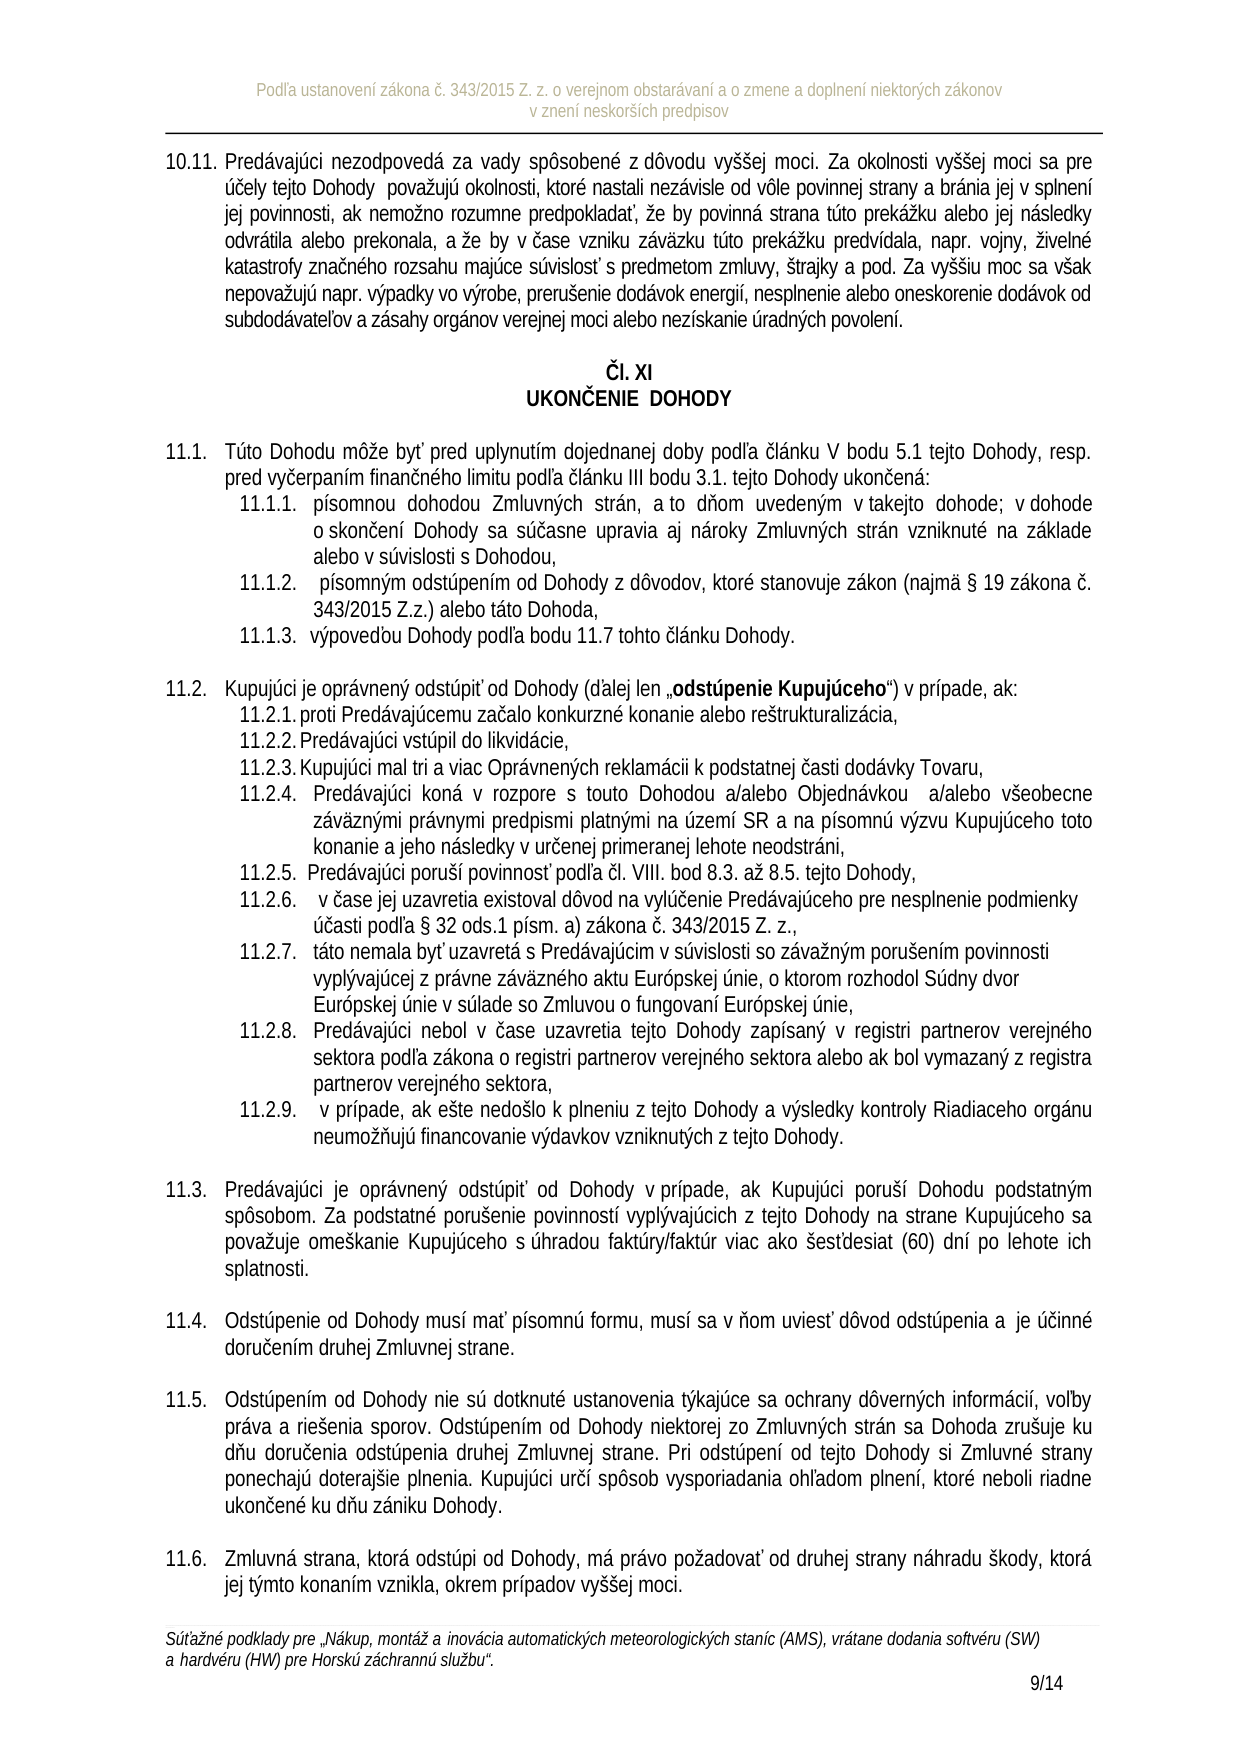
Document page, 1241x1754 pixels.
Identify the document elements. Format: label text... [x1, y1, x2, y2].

list v čase jej uzavretia existoval dôvod na vylúčenie Predávajúceho pre nesplnenie podmienky účasti podľa § 32 ods.1 písm. a) zákona č. 343/2015 Z. z., [239, 886, 1092, 938]
list Odstúpením od Dohody nie sú dotknuté ustanovenia týkajúce sa ochrany dôverných informácií, voľby práva a riešenia sporov. Odstúpením od Dohody niektorej zo Zmluvných strán sa Dohoda zrušuje ku dňu doručenia odstúpenia druhej Zmluvnej strane. Pri odstúpení od tejto Dohody si Zmluvné strany ponechajú doterajšie plnenia. Kupujúci určí spôsob vysporiadania ohľadom plnení, ktoré neboli riadne ukončené ku dňu zániku Dohody. [165, 1386, 1092, 1518]
list proti Predávajúcemu začalo konkurzné konanie alebo reštrukturalizácia, [239, 701, 1092, 727]
list Predávajúci koná v rozpore s touto Dohodou a/alebo Objednávkou a/alebo všeobecne záväznými právnymi predpismi platnými na území SR a na písomnú výzvu Kupujúceho toto konanie a jeho následky v určenej primeranej lehote neodstráni, [239, 780, 1092, 859]
text UKONČENIE DOHODY [165, 385, 1092, 411]
list Túto Dohodu môže byť pred uplynutím dojednanej doby podľa článku V bodu 5.1 tejto Dohody, resp. pred vyčerpaním finančného limitu podľa článku III bodu 3.1. tejto Dohody ukončená: [165, 438, 1092, 490]
list Predávajúci nezodpovedá za vady spôsobené z dôvodu vyššej moci. Za okolnosti vyššej moci sa pre účely tejto Dohody považujú okolnosti, ktoré nastali nezávisle od vôle povinnej strany a bránia jej v splnení jej povinnosti, ak nemožno rozumne predpokladať, že by povinná strana túto prekážku alebo jej následky odvrátila alebo prekonala, a že by v čase vzniku záväzku túto prekážku predvídala, napr. vojny, živelné katastrofy značného rozsahu majúce súvislosť s predmetom zmluvy, štrajky a pod. Za vyššiu moc sa však nepovažujú napr. výpadky vo výrobe, prerušenie dodávok energií, nesplnenie alebo oneskorenie dodávok od subdodávateľov a zásahy orgánov verejnej moci alebo nezískanie úradných povolení. [165, 148, 1092, 332]
list Kupujúci mal tri a viac Oprávnených reklamácii k podstatnej časti dodávky Tovaru, [239, 754, 1092, 780]
list Predávajúci vstúpil do likvidácie, [239, 727, 1092, 754]
list výpoveďou Dohody podľa bodu 11.7 tohto článku Dohody. [239, 622, 1092, 648]
text Čl. XI [165, 358, 1092, 385]
list písomnou dohodou Zmluvných strán, a to dňom uvedeným v takejto dohode; v dohode o skončení Dohody sa súčasne upravia aj nároky Zmluvných strán vzniknuté na základe alebo v súvislosti s Dohodou, [239, 490, 1092, 569]
list Predávajúci poruší povinnosť podľa čl. VIII. bod 8.3. až 8.5. tejto Dohody, [239, 859, 1092, 886]
list písomným odstúpením od Dohody z dôvodov, ktoré stanovuje zákon (najmä § 19 zákona č. 343/2015 Z.z.) alebo táto Dohoda, [239, 569, 1092, 622]
list Predávajúci je oprávnený odstúpiť od Dohody v prípade, ak Kupujúci poruší Dohodu podstatným spôsobom. Za podstatné porušenie povinností vyplývajúcich z tejto Dohody na strane Kupujúceho sa považuje omeškanie Kupujúceho s úhradou faktúry/faktúr viac ako šesťdesiat (60) dní po lehote ich splatnosti. [165, 1176, 1092, 1281]
list Zmluvná strana, ktorá odstúpi od Dohody, má právo požadovať od druhej strany náhradu škody, ktorá jej týmto konaním vznikla, okrem prípadov vyššej moci. [165, 1544, 1092, 1597]
list v prípade, ak ešte nedošlo k plneniu z tejto Dohody a výsledky kontroly Riadiaceho orgánu neumožňujú financovanie výdavkov vzniknutých z tejto Dohody. [239, 1096, 1092, 1149]
list Predávajúci nebol v čase uzavretia tejto Dohody zapísaný v registri partnerov verejného sektora podľa zákona o registri partnerov verejného sektora alebo ak bol vymazaný z registra partnerov verejného sektora, [239, 1017, 1092, 1096]
list Odstúpenie od Dohody musí mať písomnú formu, musí sa v ňom uviesť dôvod odstúpenia a je účinné doručením druhej Zmluvnej strane. [165, 1307, 1092, 1360]
list táto nemala byť uzavretá s Predávajúcim v súvislosti so závažným porušením povinnosti vyplývajúcej z právne záväzného aktu Európskej únie, o ktorom rozhodol Súdny dvor Európskej únie v súlade so Zmluvou o fungovaní Európskej únie, [239, 938, 1092, 1017]
list Kupujúci je oprávnený odstúpiť od Dohody (ďalej len „odstúpenie Kupujúceho“) v prípade, ak: [165, 675, 1092, 701]
